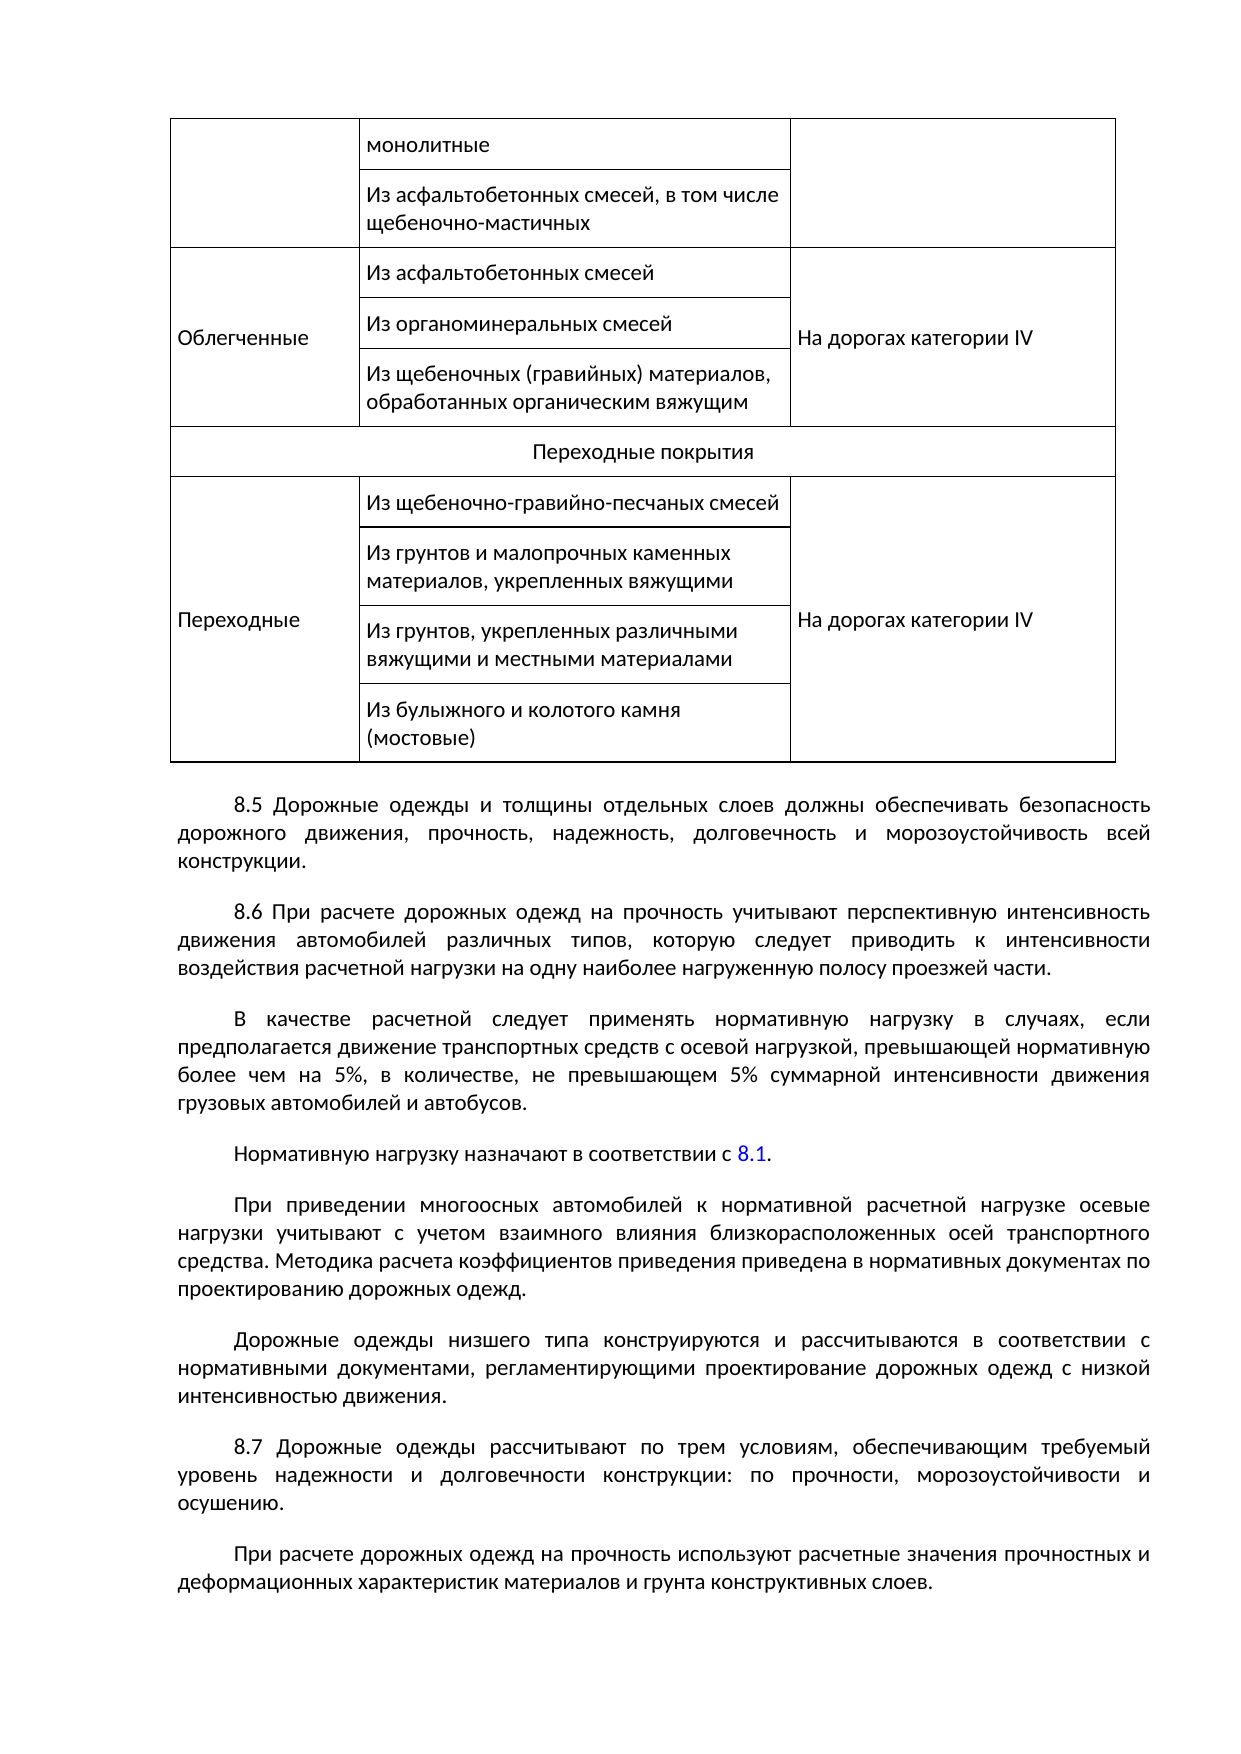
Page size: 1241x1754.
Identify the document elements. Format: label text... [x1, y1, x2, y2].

table_cell Из асфальтобетонных смесей [360, 248, 790, 297]
table_cell Переходные покрытия [171, 427, 1115, 476]
text Дорожные одежды низшего типа конструируются и рассчитываются в соответствии с нормативными документами, регламентирующими проектирование дорожных одежд с низкой интенсивностью движения. [177, 1325, 1152, 1409]
text В качестве расчетной следует применять нормативную нагрузку в случаях, если предполагается движение транспортных средств с осевой нагрузкой, превышающей нормативную более чем на 5%, в количестве, не превышающем 5% суммарной интенсивности движения грузовых автомобилей и автобусов. [177, 1004, 1152, 1116]
table_cell Из грунтов и малопрочных каменных материалов, укрепленных вяжущими [360, 528, 790, 605]
table_cell На дорогах категории IV [791, 477, 1115, 761]
text При расчете дорожных одежд на прочность используют расчетные значения прочностных и деформационных характеристик материалов и грунта конструктивных слоев. [177, 1539, 1152, 1595]
text 8.7 Дорожные одежды рассчитывают по трем условиям, обеспечивающим требуемый уровень надежности и долговечности конструкции: по прочности, морозоустойчивости и осушению. [177, 1432, 1152, 1516]
table_cell На дорогах категории IV [791, 248, 1115, 426]
table_cell Переходные [171, 477, 359, 761]
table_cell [360, 119, 790, 168]
text Нормативную нагрузку назначают в соответствии с 8.1. [177, 1139, 1152, 1167]
table_cell Из асфальтобетонных смесей, в том числе щебеночно-мастичных [360, 170, 790, 247]
table_cell Облегченные [171, 248, 359, 426]
table_cell Из органоминеральных смесей [360, 298, 790, 347]
table_cell Из щебеночно-гравийно-песчаных смесей [360, 477, 790, 526]
text При приведении многоосных автомобилей к нормативной расчетной нагрузке осевые нагрузки учитывают с учетом взаимного влияния близкорасположенных осей транспортного средства. Методика расчета коэффициентов приведения приведена в нормативных документах по проектированию дорожных одежд. [177, 1190, 1152, 1302]
text 8.6 При расчете дорожных одежд на прочность учитывают перспективную интенсивность движения автомобилей различных типов, которую следует приводить к интенсивности воздействия расчетной нагрузки на одну наиболее нагруженную полосу проезжей части. [177, 897, 1152, 981]
table_cell Из щебеночных (гравийных) материалов, обработанных органическим вяжущим [360, 349, 790, 426]
table_cell Из грунтов, укрепленных различными вяжущими и местными материалами [360, 606, 790, 683]
table_cell Из булыжного и колотого камня (мостовые) [360, 684, 790, 761]
text 8.5 Дорожные одежды и толщины отдельных слоев должны обеспечивать безопасность дорожного движения, прочность, надежность, долговечность и морозоустойчивость всей конструкции. [177, 790, 1152, 874]
